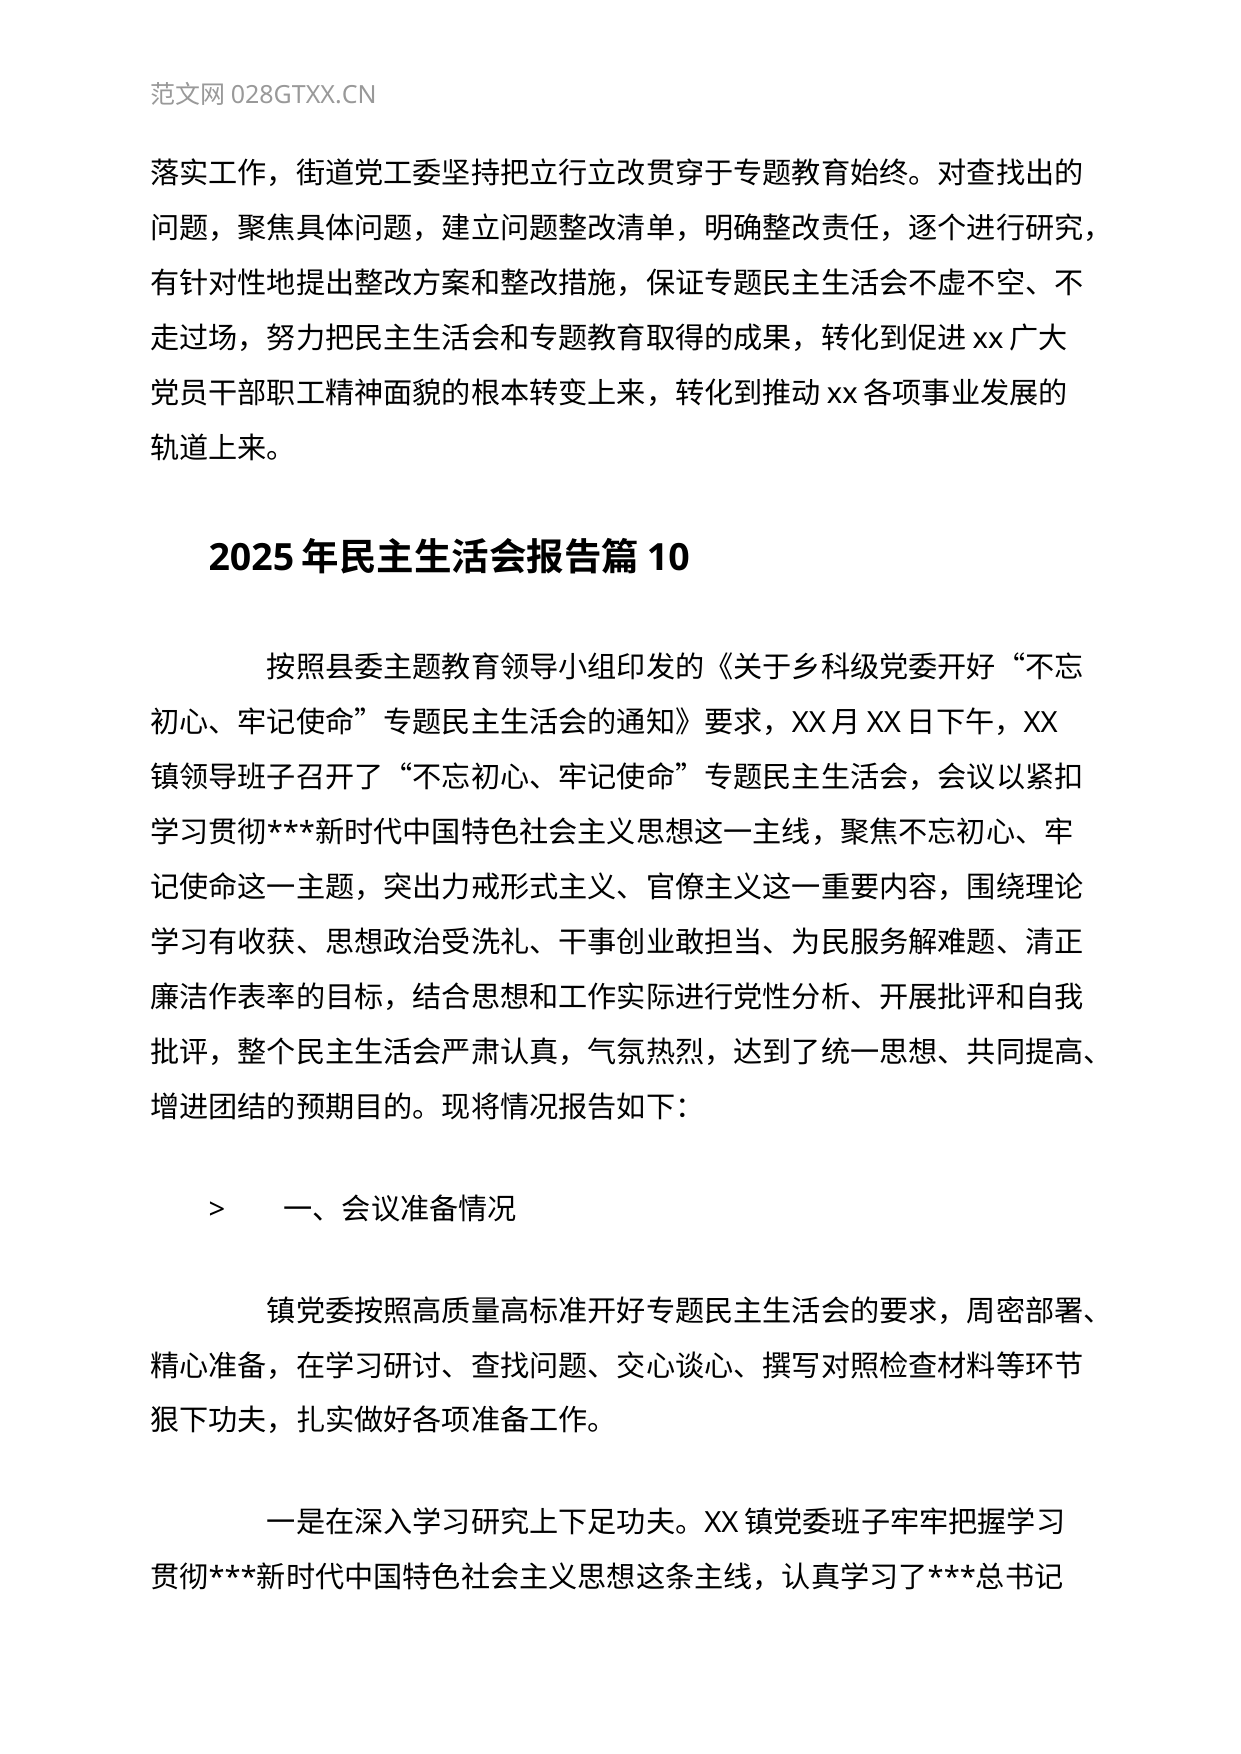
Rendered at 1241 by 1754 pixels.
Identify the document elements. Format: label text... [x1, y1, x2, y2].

text 按照县委主题教育领导小组印发的《关于乡科级党委开好“不忘初心、牢记使命”专题民主生活会的通知》要求，XX月XX日下午，XX镇领导班子召开了“不忘初心、牢记使命”专题民主生活会，会议以紧扣学习贯彻***新时代中国特色社会主义思想这一主线，聚焦不忘初心、牢记使命这一主题，突出力戒形式主义、官僚主义这一重要内容，围绕理论学习有收获、思想政治受洗礼、干事创业敢担当、为民服务解难题、清正廉洁作表率的目标，结合思想和工作实际进行党性分析、开展批评和自我批评，整个民主生活会严肃认真，气氛热烈，达到了统一思想、共同提高、增进团结的预期目的。现将情况报告如下： [150, 644, 1090, 1126]
text > 一、会议准备情况 [150, 1185, 1090, 1228]
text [150, 150, 1090, 467]
text 镇党委按照高质量高标准开好专题民主生活会的要求，周密部署、精心准备，在学习研讨、查找问题、交心谈心、撰写对照检查材料等环节狠下功夫，扎实做好各项准备工作。 [150, 1287, 1090, 1439]
text 2025年民主生活会报告篇10 [150, 526, 1090, 581]
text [150, 1499, 1090, 1596]
